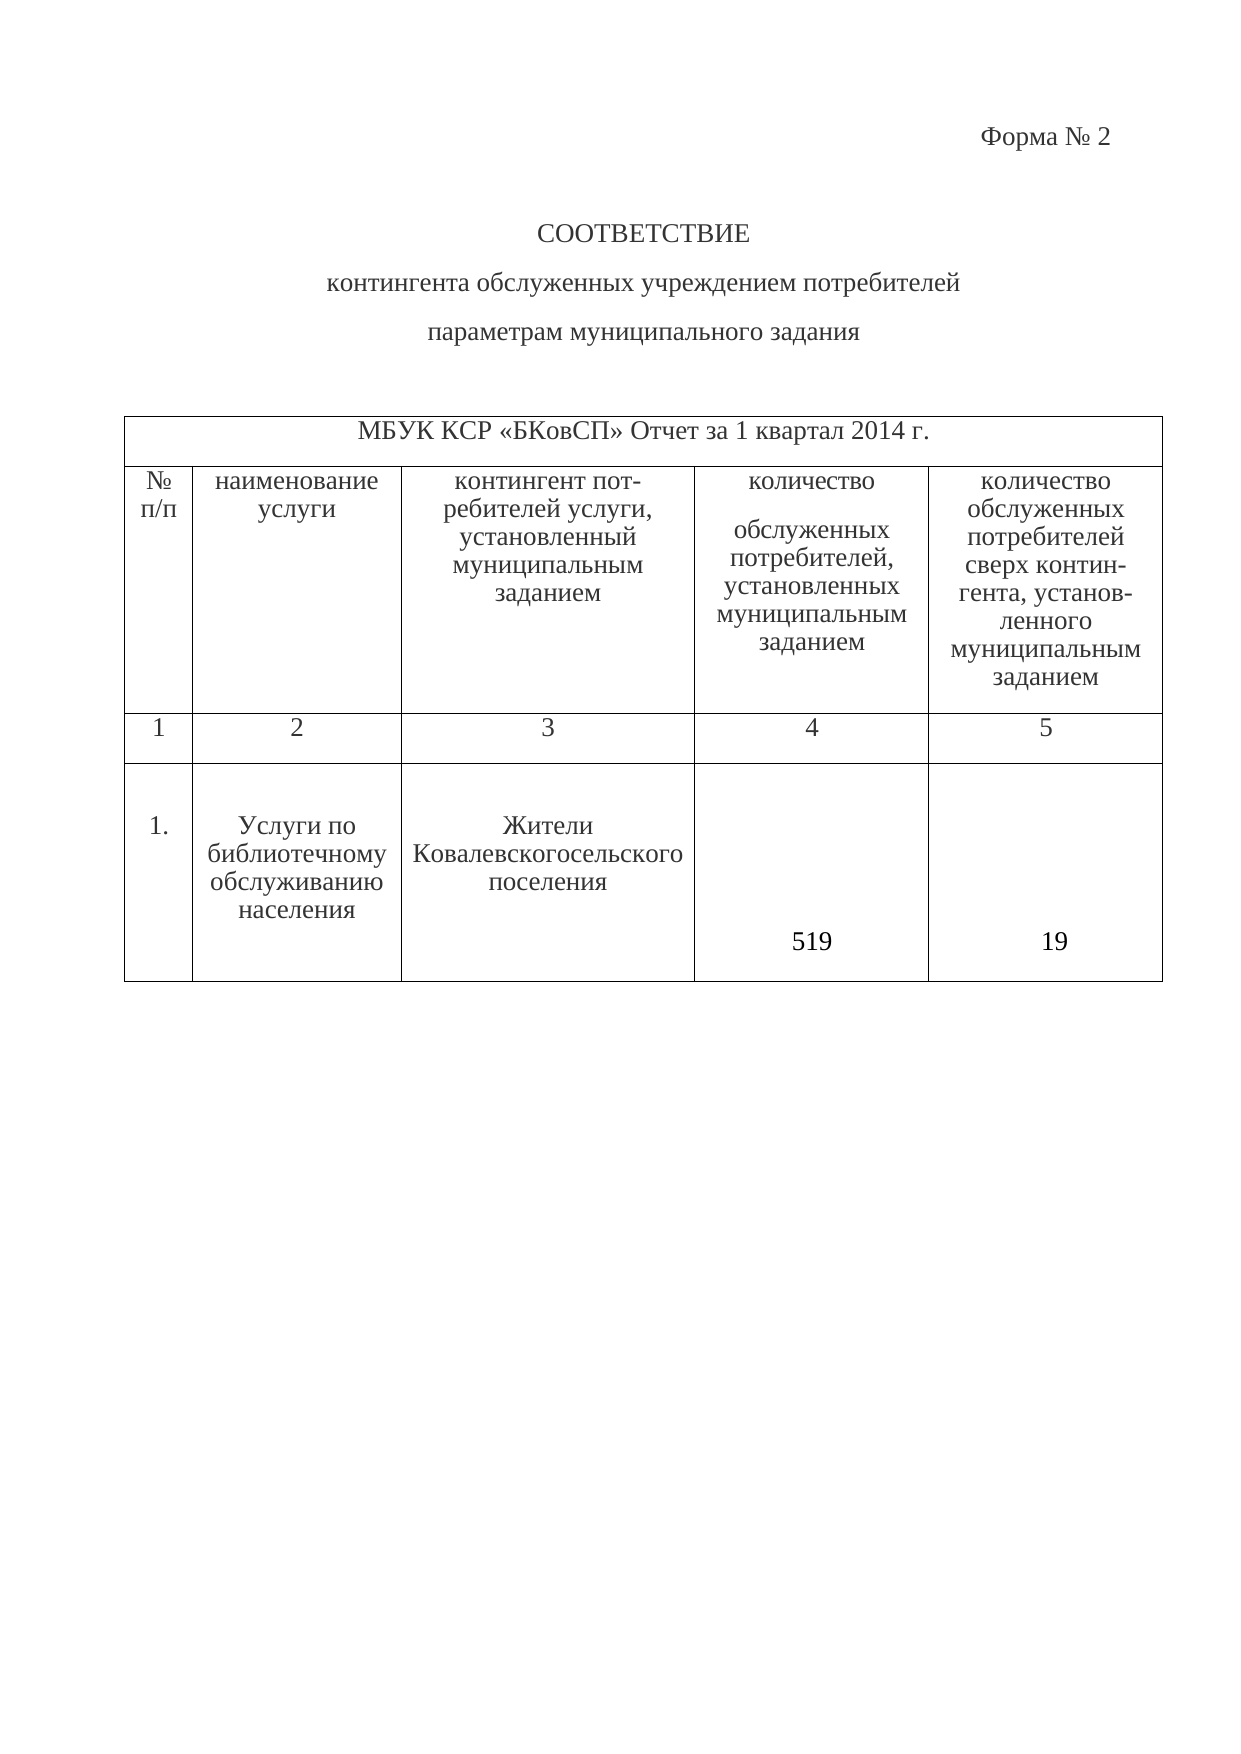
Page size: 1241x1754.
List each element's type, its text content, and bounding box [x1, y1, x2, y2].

table_cell 1 [125, 714, 192, 762]
table_cell 1. [125, 764, 192, 981]
table_cell 4 [695, 714, 928, 762]
table_cell контингент пот-ребителей услуги, установленный муниципальным заданием [402, 467, 694, 712]
table_cell 19 [929, 764, 1162, 981]
table_cell 5 [929, 714, 1162, 762]
text контингента обслуженных учреждением потребителей [136, 269, 1152, 297]
table_cell количество обслуженных потребителей сверх контин-гента, установ-ленного муниципальным заданием [929, 467, 1162, 712]
table_cell наименование услуги [193, 467, 401, 712]
text Форма № 2 [136, 123, 1152, 151]
table_cell Жители Ковалевскогосельского поселения [402, 764, 694, 981]
table_cell количество обслуженных потребителей, установленных муниципальным заданием [695, 467, 928, 712]
table_cell № п/п [125, 467, 192, 712]
table_cell 519 [695, 764, 928, 981]
table_cell 3 [402, 714, 694, 762]
table_cell 2 [193, 714, 401, 762]
table_header МБУК КСР «БКовСП» Отчет за 1 квартал 2014 г. [125, 417, 1162, 466]
table_cell Услуги по библиотечному обслуживанию населения [193, 764, 401, 981]
text параметрам муниципального задания [136, 318, 1152, 346]
text СООТВЕТСТВИЕ [136, 220, 1152, 248]
